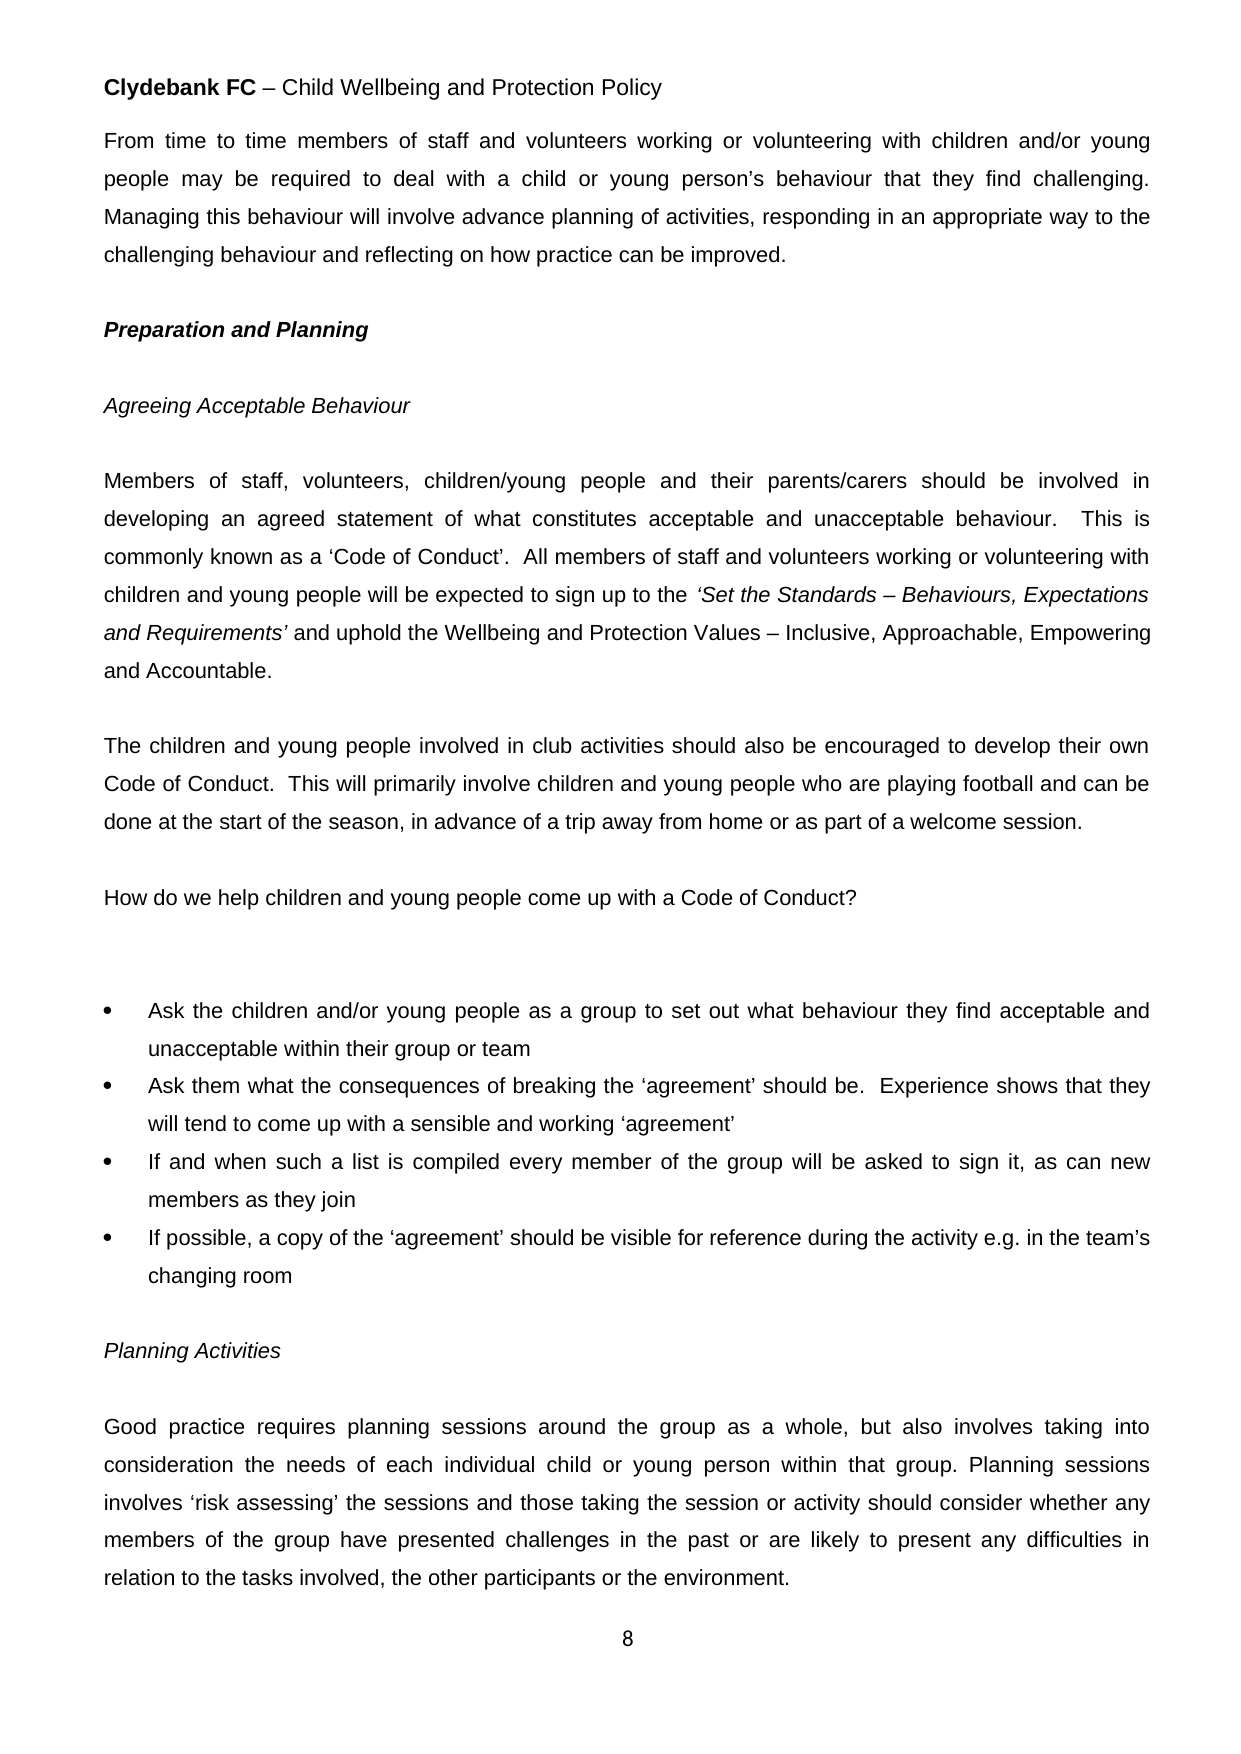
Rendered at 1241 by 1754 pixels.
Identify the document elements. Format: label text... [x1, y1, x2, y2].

list Ask them what the consequences of breaking the ‘agreement’ should be. Experience shows that they will tend to come up with a sensible and working ‘agreement’ [103, 1073, 1152, 1136]
text How do we help children and young people come up with a Code of Conduct? [103, 884, 1152, 909]
list Ask the children and/or young people as a group to set out what behaviour they find acceptable and unacceptable within their group or team [103, 998, 1152, 1061]
text Planning Activities [103, 1338, 1152, 1363]
text Agreeing Acceptable Behaviour [103, 393, 1152, 418]
list If and when such a list is compiled every member of the group will be asked to sign it, as can new members as they join [103, 1149, 1152, 1212]
text Preparation and Planning [103, 317, 1152, 342]
list If possible, a copy of the ‘agreement’ should be visible for reference during the activity e.g. in the team’s changing room [103, 1225, 1152, 1288]
text The children and young people involved in club activities should also be encouraged to develop their own Code of Conduct. This will primarily involve children and young people who are playing football and can be done at the start of the season, in advance of a trip away from home or as part of a welcome session. [103, 733, 1152, 834]
text From time to time members of staff and volunteers working or volunteering with children and/or young people may be required to deal with a child or young person’s behaviour that they find challenging. Managing this behaviour will involve advance planning of activities, responding in an appropriate way to the challenging behaviour and reflecting on how practice can be improved. [103, 128, 1152, 267]
text Good practice requires planning sessions around the group as a whole, but also involves taking into consideration the needs of each individual child or young person within that group. Planning sessions involves ‘risk assessing’ the sessions and those taking the session or activity should consider whether any members of the group have presented challenges in the past or are likely to present any difficulties in relation to the tasks involved, the other participants or the environment. [103, 1414, 1152, 1590]
text Members of staff, volunteers, children/young people and their parents/carers should be involved in developing an agreed statement of what constitutes acceptable and unacceptable behaviour. This is commonly known as a ‘Code of Conduct’. All members of staff and volunteers working or volunteering with children and young people will be expected to sign up to the ‘Set the Standards – Behaviours, Expectations and Requirements’ and uphold the Wellbeing and Protection Values – Inclusive, Approachable, Empowering and Accountable. [103, 468, 1152, 683]
